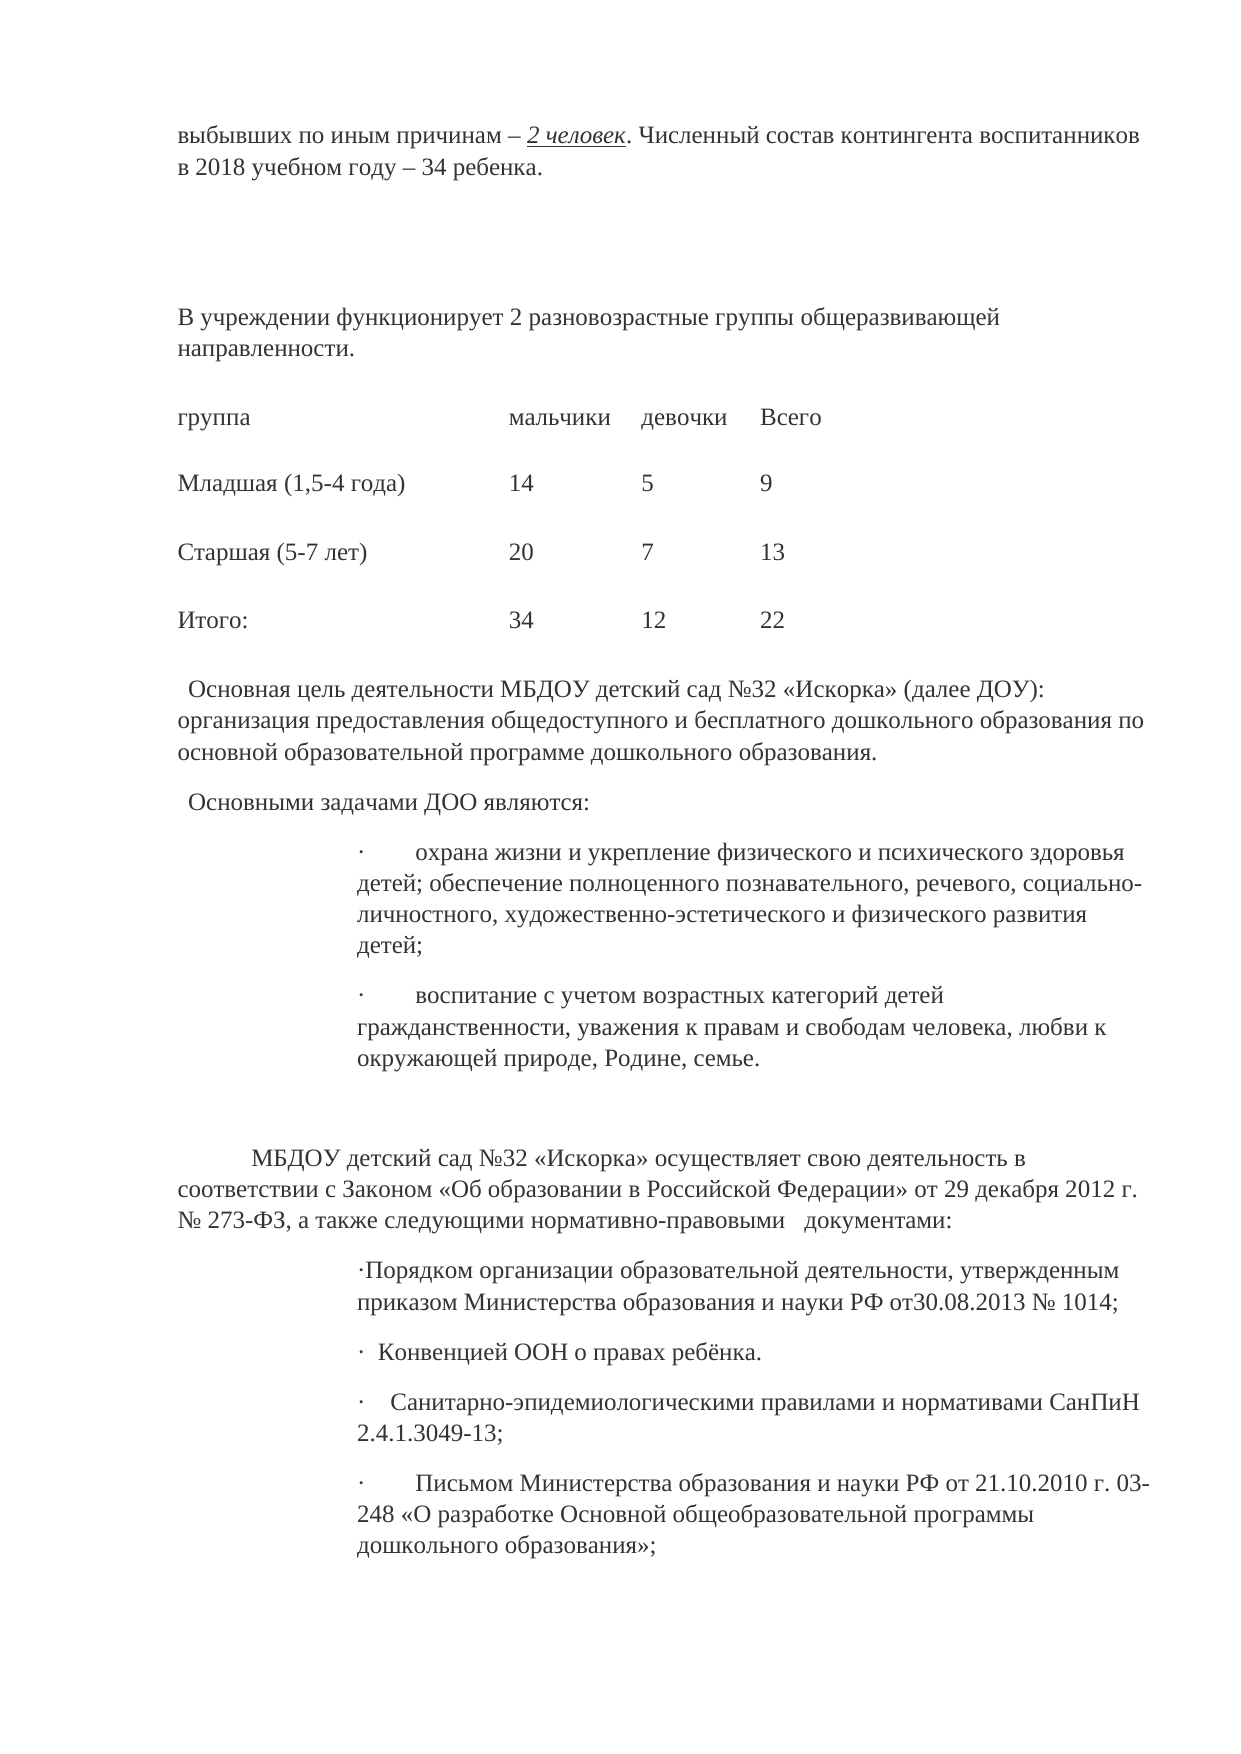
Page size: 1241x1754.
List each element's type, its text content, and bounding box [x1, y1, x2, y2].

table_cell 13 [760, 516, 849, 584]
table_cell Старшая (5-7 лет) [177, 516, 508, 584]
text · Санитарно-эпидемиологическими правилами и нормативами СанПиН 2.4.1.3049-13; [357, 1384, 1152, 1447]
table_header Всего [760, 381, 849, 449]
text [177, 118, 1152, 181]
table_cell Итого: [177, 584, 508, 653]
text В учреждении функционирует 2 разновозрастные группы общеразвивающей направленности. [177, 299, 1152, 362]
table_header группа [177, 381, 508, 449]
table_header девочки [641, 381, 760, 449]
text · охрана жизни и укрепление физического и психического здоровья детей; обеспечение полноценного познавательного, речевого, социально- личностного, художественно-эстетического и физического развития детей; [357, 834, 1152, 959]
table_cell 5 [641, 449, 760, 516]
text Основными задачами ДОО являются: [188, 784, 1152, 816]
text · Письмом Министерства образования и науки РФ от 21.10.2010 г. 03-248 «О разработке Основной общеобразовательной программы дошкольного образования»; [357, 1466, 1152, 1559]
table_cell 14 [509, 449, 641, 516]
text Основная цель деятельности МБДОУ детский сад №32 «Искорка» (далее ДОУ): организация предоставления общедоступного и бесплатного дошкольного образования по основной образовательной программе дошкольного образования. [177, 672, 1152, 766]
table_cell 7 [641, 516, 760, 584]
table_cell 9 [760, 449, 849, 516]
table_cell 22 [760, 584, 849, 653]
table_header мальчики [509, 381, 641, 449]
table_cell Младшая (1,5-4 года) [177, 449, 508, 516]
table_cell 34 [509, 584, 641, 653]
table_cell 20 [509, 516, 641, 584]
text · Конвенцией ООН о правах ребёнка. [357, 1334, 1152, 1366]
text МБДОУ детский сад №32 «Искорка» осуществляет свою деятельность в соответствии с Законом «Об образовании в Российской Федерации» от 29 декабря 2012 г. № 273-ФЗ, а также следующими нормативно-правовыми документами: [177, 1141, 1152, 1234]
text · воспитание с учетом возрастных категорий детей гражданственности, уважения к правам и свободам человека, любви к окружающей природе, Родине, семье. [357, 978, 1152, 1072]
text ·Порядком организации образовательной деятельности, утвержденным приказом Министерства образования и науки РФ от30.08.2013 № 1014; [357, 1253, 1152, 1316]
table_cell 12 [641, 584, 760, 653]
